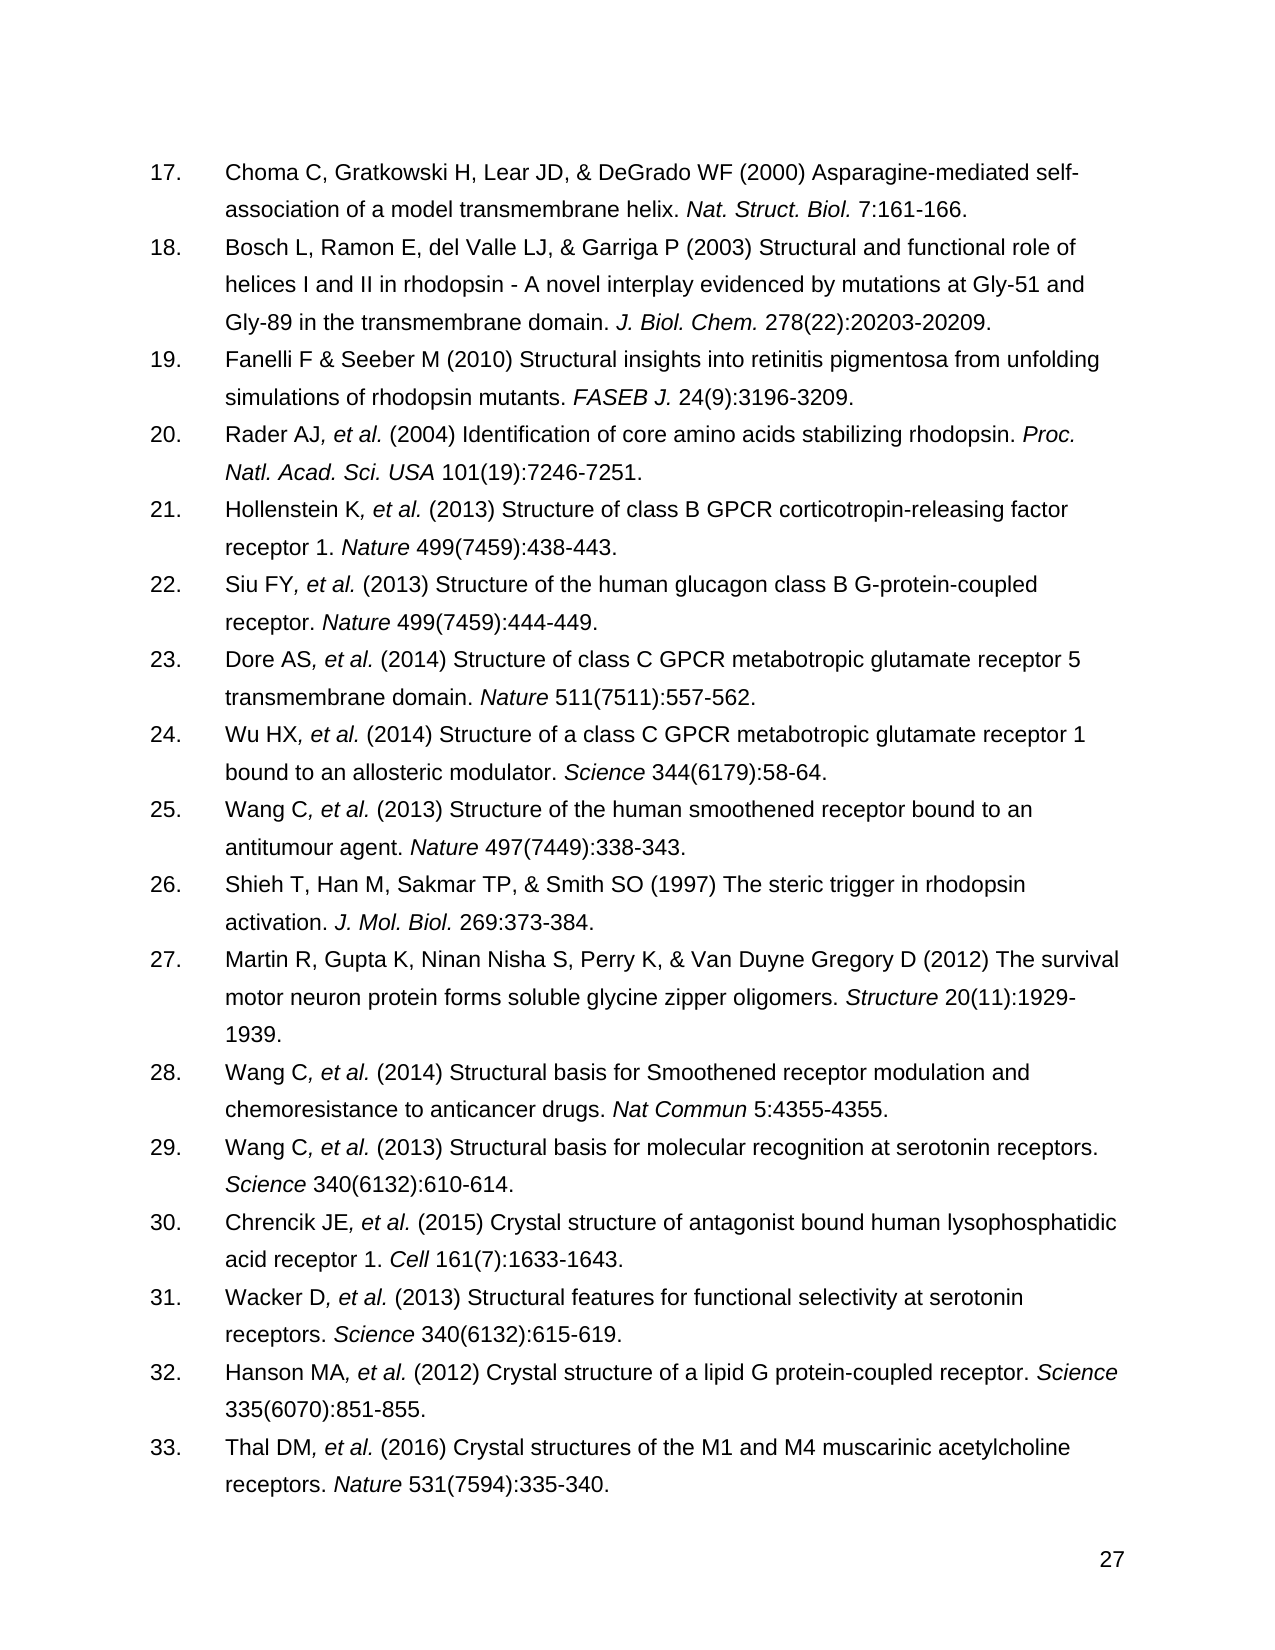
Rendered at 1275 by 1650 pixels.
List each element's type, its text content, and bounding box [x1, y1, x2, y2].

text 32. Hanson MA, et al. (2012) Crystal structure of a lipid G protein-coupled receptor. Science 335(6070):851-855. [150, 1350, 1125, 1425]
text 21. Hollenstein K, et al. (2013) Structure of class B GPCR corticotropin-releasing factor receptor 1. Nature 499(7459):438-443. [150, 487, 1125, 562]
text 27. Martin R, Gupta K, Ninan Nisha S, Perry K, & Van Duyne Gregory D (2012) The survival motor neuron protein forms soluble glycine zipper oligomers. Structure 20(11):1929-1939. [150, 937, 1125, 1050]
text 28. Wang C, et al. (2014) Structural basis for Smoothened receptor modulation and chemoresistance to anticancer drugs. Nat Commun 5:4355-4355. [150, 1050, 1125, 1125]
text 23. Dore AS, et al. (2014) Structure of class C GPCR metabotropic glutamate receptor 5 transmembrane domain. Nature 511(7511):557-562. [150, 637, 1125, 712]
text 22. Siu FY, et al. (2013) Structure of the human glucagon class B G-protein-coupled receptor. Nature 499(7459):444-449. [150, 562, 1125, 637]
text 20. Rader AJ, et al. (2004) Identification of core amino acids stabilizing rhodopsin. Proc. Natl. Acad. Sci. USA 101(19):7246-7251. [150, 412, 1125, 487]
text 26. Shieh T, Han M, Sakmar TP, & Smith SO (1997) The steric trigger in rhodopsin activation. J. Mol. Biol. 269:373-384. [150, 862, 1125, 937]
text 25. Wang C, et al. (2013) Structure of the human smoothened receptor bound to an antitumour agent. Nature 497(7449):338-343. [150, 787, 1125, 862]
text 29. Wang C, et al. (2013) Structural basis for molecular recognition at serotonin receptors. Science 340(6132):610-614. [150, 1125, 1125, 1200]
text 31. Wacker D, et al. (2013) Structural features for functional selectivity at serotonin receptors. Science 340(6132):615-619. [150, 1275, 1125, 1350]
text 33. Thal DM, et al. (2016) Crystal structures of the M1 and M4 muscarinic acetylcholine receptors. Nature 531(7594):335-340. [150, 1425, 1125, 1500]
text 30. Chrencik JE, et al. (2015) Crystal structure of antagonist bound human lysophosphatidic acid receptor 1. Cell 161(7):1633-1643. [150, 1200, 1125, 1275]
text 24. Wu HX, et al. (2014) Structure of a class C GPCR metabotropic glutamate receptor 1 bound to an allosteric modulator. Science 344(6179):58-64. [150, 712, 1125, 787]
text 18. Bosch L, Ramon E, del Valle LJ, & Garriga P (2003) Structural and functional role of helices I and II in rhodopsin - A novel interplay evidenced by mutations at Gly-51 and Gly-89 in the transmembrane domain. J. Biol. Chem. 278(22):20203-20209. [150, 225, 1125, 337]
text 17. Choma C, Gratkowski H, Lear JD, & DeGrado WF (2000) Asparagine-mediated self-association of a model transmembrane helix. Nat. Struct. Biol. 7:161-166. [150, 150, 1125, 225]
text 19. Fanelli F & Seeber M (2010) Structural insights into retinitis pigmentosa from unfolding simulations of rhodopsin mutants. FASEB J. 24(9):3196-3209. [150, 337, 1125, 412]
